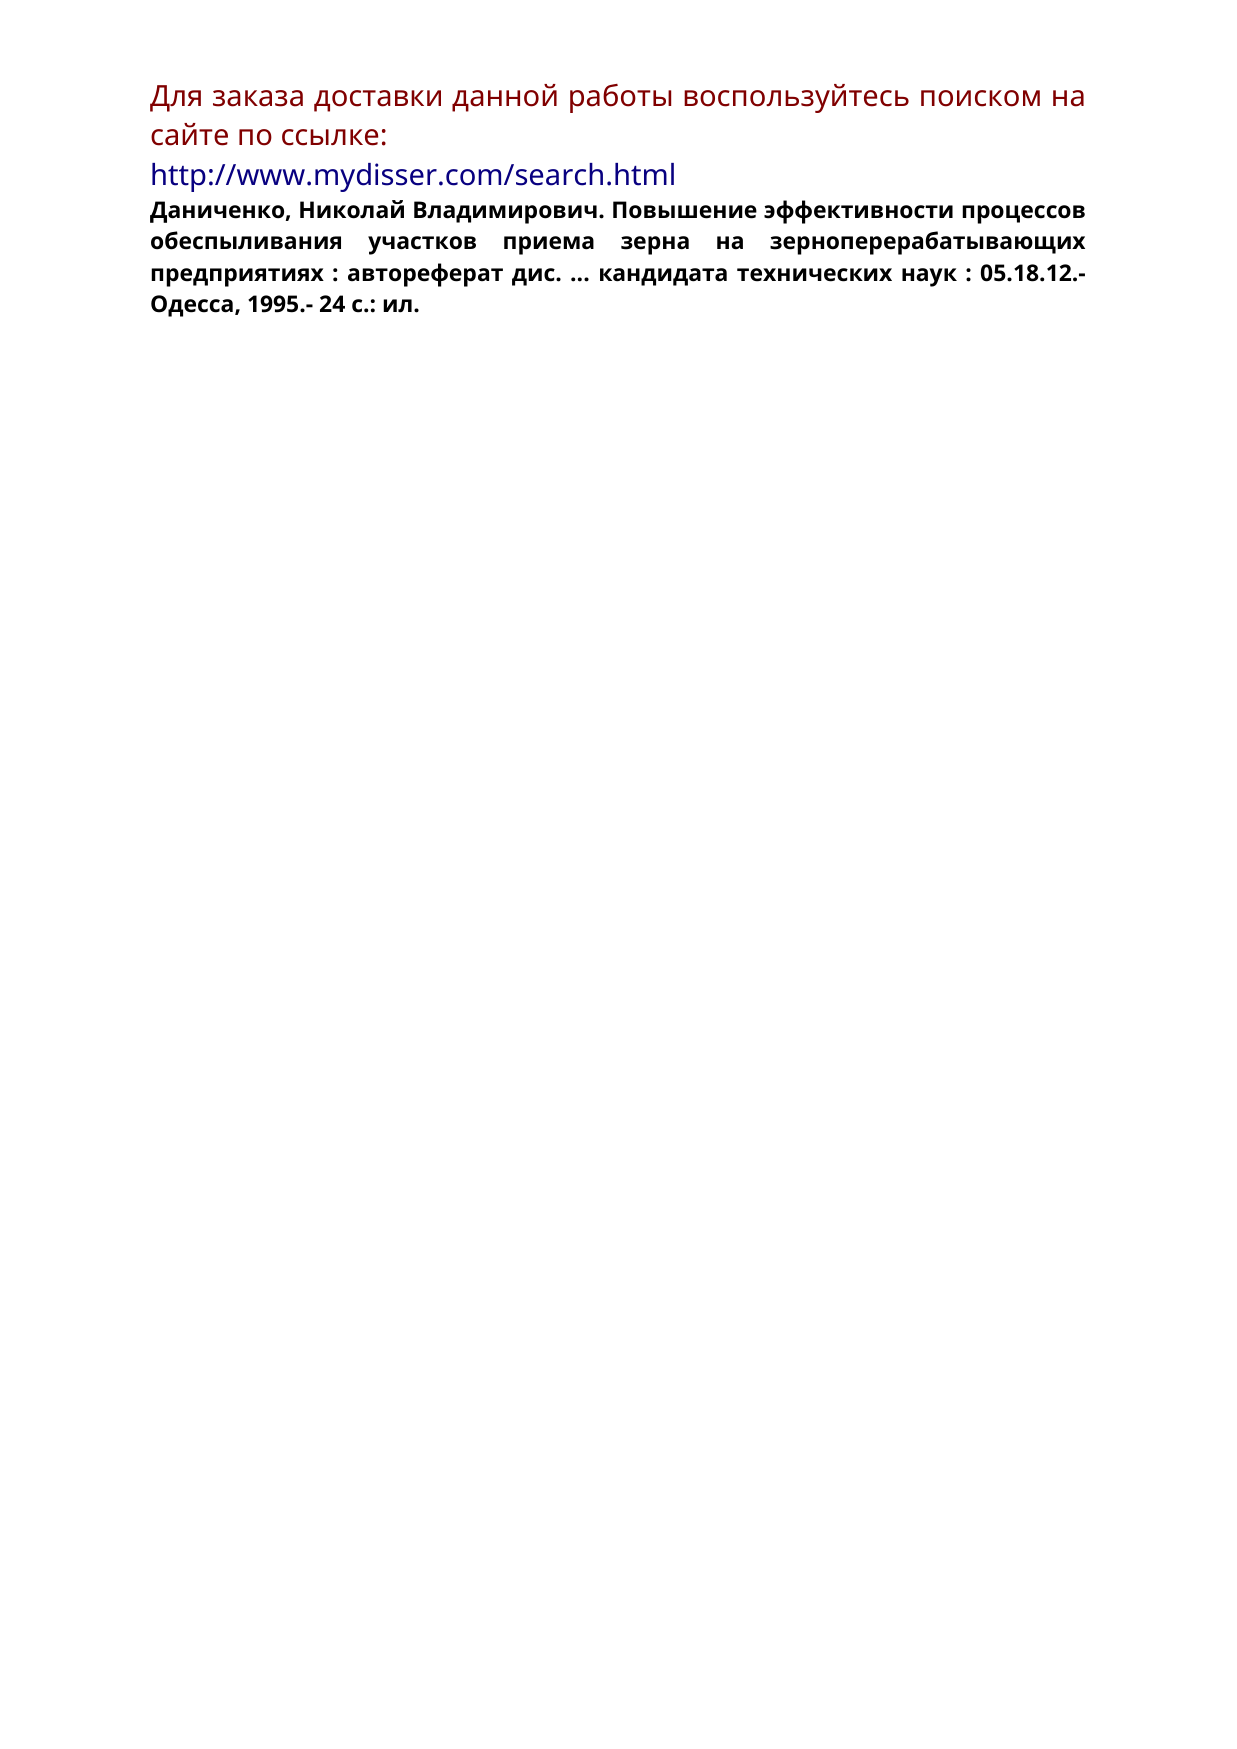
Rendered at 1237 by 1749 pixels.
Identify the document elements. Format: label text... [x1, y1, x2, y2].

text Даниченко, Николай Владимирович. Повышение эффективности процессов обеспыливания участков приема зерна на зерноперерабатывающих предприятиях : автореферат дис. ... кандидата технических наук : 05.18.12.- Одесса, 1995.- 24 с.: ил. [150, 194, 1086, 319]
